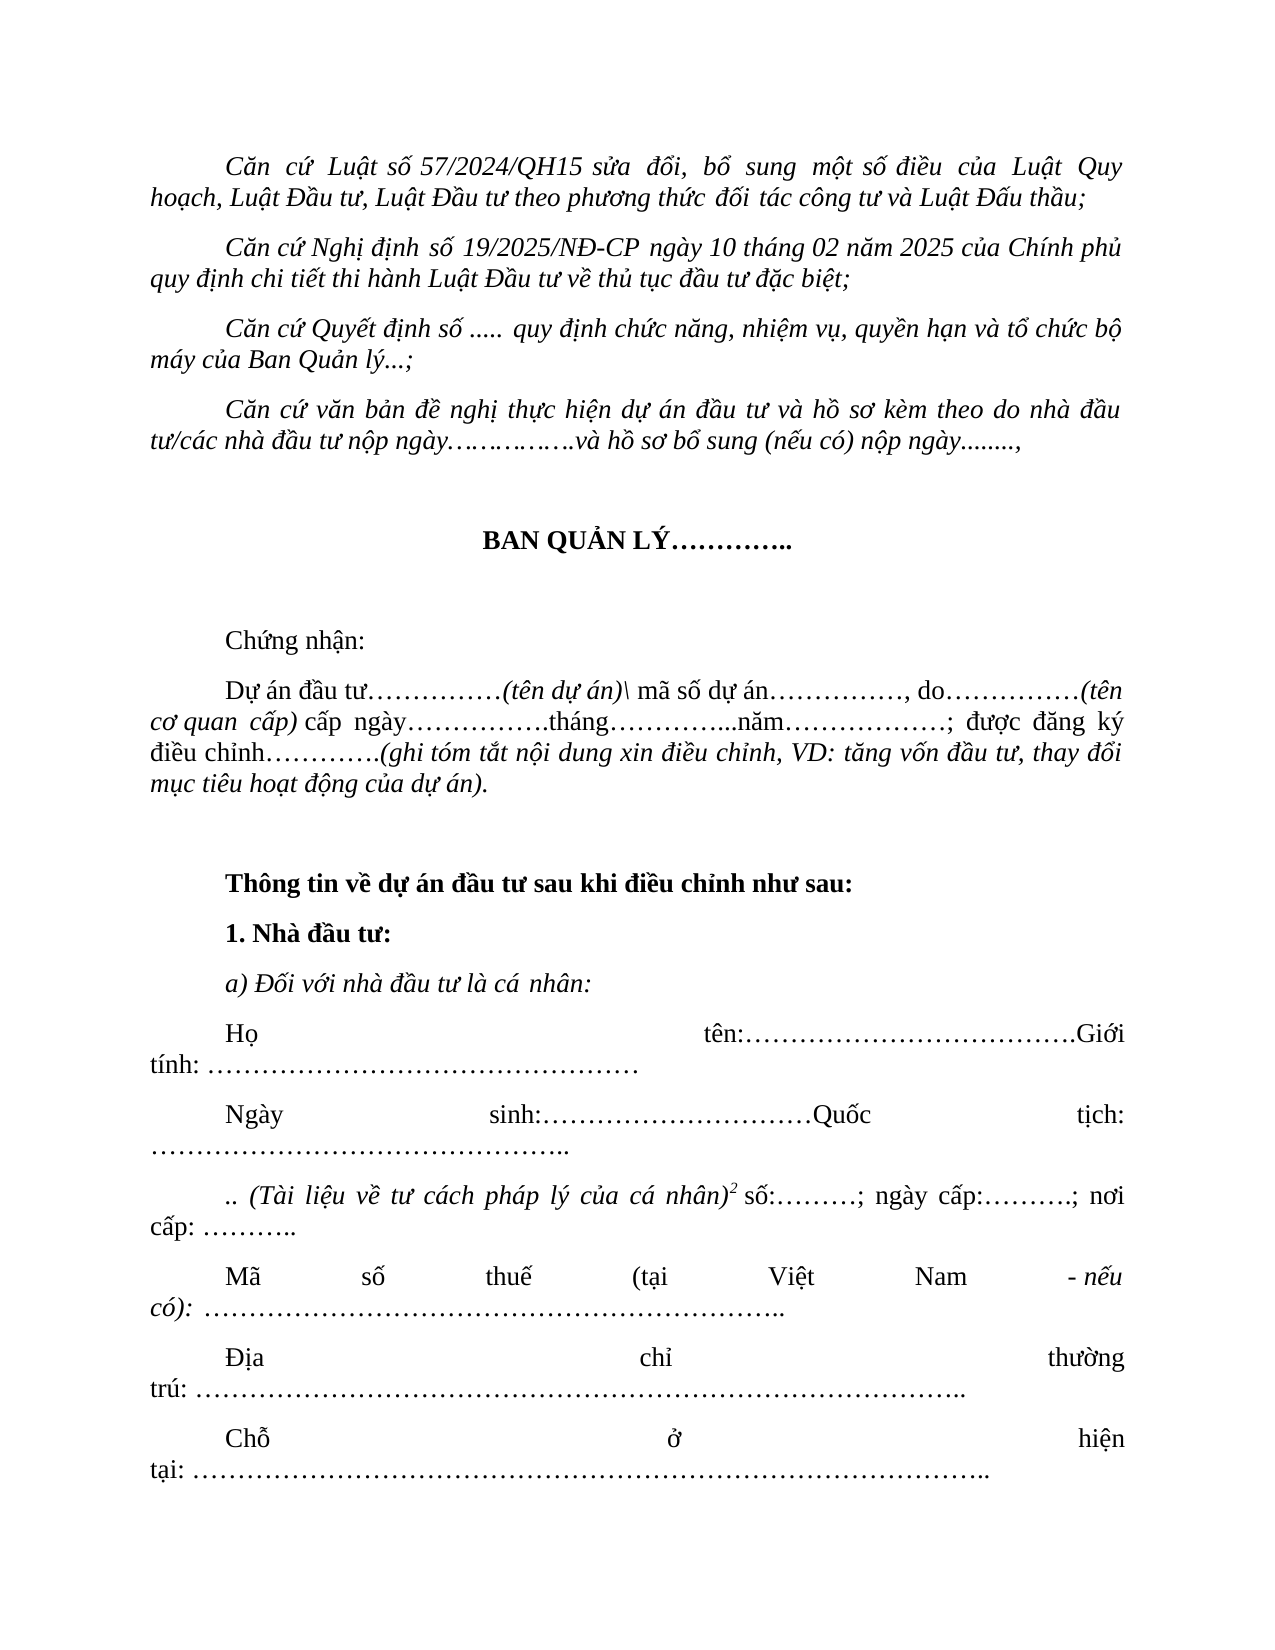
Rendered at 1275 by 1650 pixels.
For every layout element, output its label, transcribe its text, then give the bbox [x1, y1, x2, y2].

text Chứng nhận: [150, 624, 1125, 655]
text Địa chỉ thường trú: ………………………………………………………………………….. [150, 1341, 1125, 1403]
text Căn cứ Luật số 57/2024/QH15 sửa đổi, bổ sung một số điều của Luật Quy hoạch, Luật Đầu tư, Luật Đầu tư theo phương thức đối tác công tư và Luật Đấu thầu; [150, 150, 1125, 212]
text .. (Tài liệu về tư cách pháp lý của cá nhân)2 số:………; ngày cấp:……….; nơi cấp: ……….. [150, 1179, 1125, 1241]
text Căn cứ Quyết định số ..... quy định chức năng, nhiệm vụ, quyền hạn và tổ chức bộ máy của Ban Quản lý...; [150, 312, 1125, 374]
text BAN QUẢN LÝ………….. [150, 524, 1125, 555]
text Ngày sinh:…………………………Quốc tịch:……………………………………….. [150, 1098, 1125, 1160]
text Căn cứ Nghị định số 19/2025/NĐ-CP ngày 10 tháng 02 năm 2025 của Chính phủ quy định chi tiết thi hành Luật Đầu tư về thủ tục đầu tư đặc biệt; [150, 231, 1125, 293]
text Chỗ ở hiện tại: …………………………………………………………………………….. [150, 1422, 1125, 1484]
text Mã số thuế (tại Việt Nam - nếu có): ……………………………………………………….. [150, 1260, 1125, 1322]
text 1. Nhà đầu tư: [150, 917, 1125, 948]
text Dự án đầu tư……………(tên dự án)\ mã số dự án……………, do……………(tên cơ quan cấp) cấp ngày…………….tháng…………...năm………………; được đăng ký điều chỉnh………….(ghi tóm tắt nội dung xin điều chỉnh, VD: tăng vốn đầu tư, thay đổi mục tiêu hoạt động của dự án). [150, 674, 1125, 798]
text Họ tên:……………………………….Giới tính: ………………………………………… [150, 1017, 1125, 1079]
text Thông tin về dự án đầu tư sau khi điều chỉnh như sau: [150, 867, 1125, 898]
text Căn cứ văn bản đề nghị thực hiện dự án đầu tư và hồ sơ kèm theo do nhà đầu tư/các nhà đầu tư nộp ngày…………….và hồ sơ bổ sung (nếu có) nộp ngày........, [150, 393, 1125, 455]
text a) Đối với nhà đầu tư là cá nhân: [150, 967, 1125, 998]
